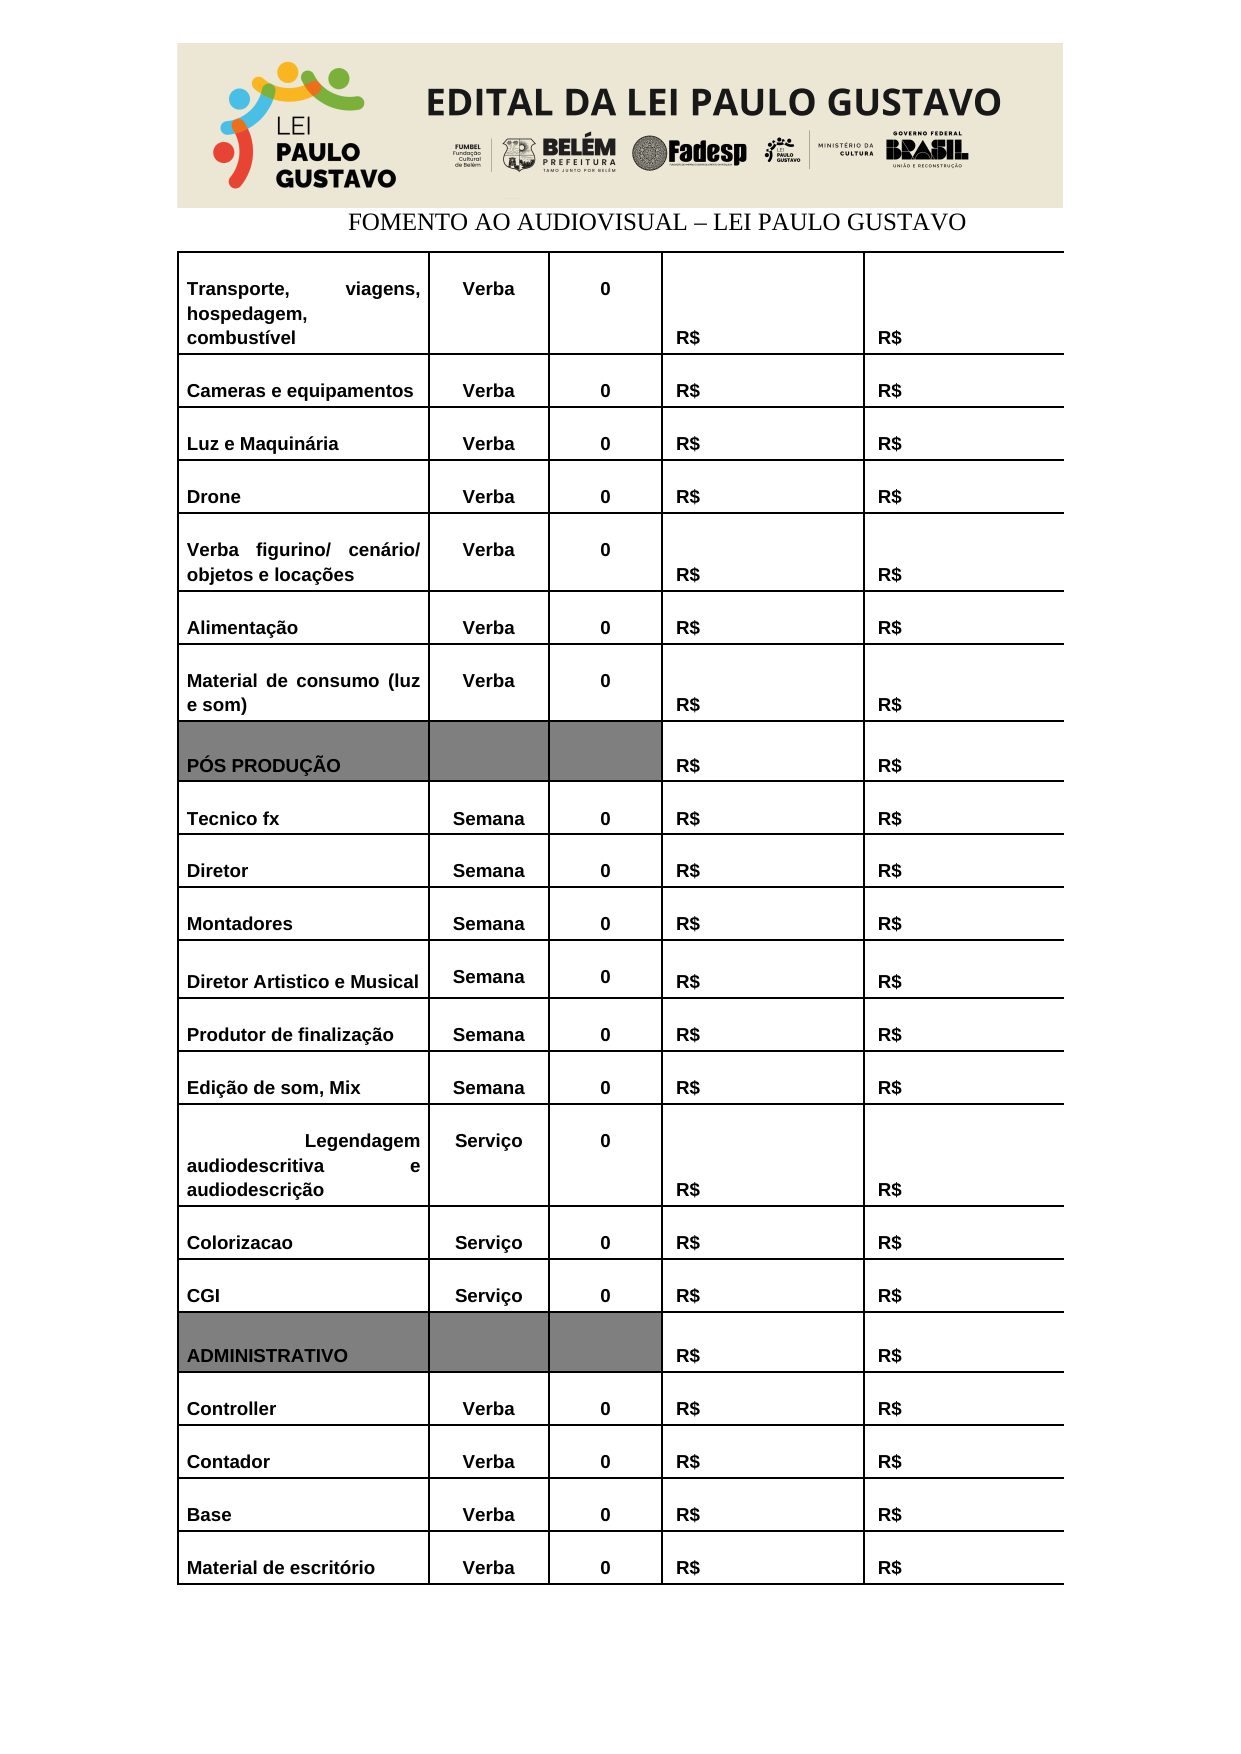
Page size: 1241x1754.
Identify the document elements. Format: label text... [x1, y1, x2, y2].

table_cell Material de consumo (luz e som) [179, 645, 428, 720]
table_cell Tecnico fx [179, 782, 428, 833]
table_cell 0 [550, 1260, 661, 1311]
table_cell R$ [865, 1479, 1064, 1530]
table_cell [550, 1313, 661, 1371]
table_cell Produtor de finalização [179, 999, 428, 1050]
table_cell R$ [865, 1260, 1064, 1311]
table_cell 0 [550, 888, 661, 939]
table_cell 0 [550, 355, 661, 406]
table_cell R$ [865, 835, 1064, 886]
table_cell Drone [179, 461, 428, 512]
table_cell Colorizacao [179, 1207, 428, 1258]
table_cell R$ [865, 253, 1064, 353]
table_cell R$ [865, 592, 1064, 642]
table_cell Semana [430, 782, 548, 833]
table_cell 0 [550, 1373, 661, 1424]
table_cell Verba [430, 592, 548, 642]
table_cell Verba [430, 645, 548, 720]
picture [177, 43, 1063, 208]
table_cell [430, 1313, 548, 1371]
table_cell Diretor [179, 835, 428, 886]
table_cell Serviço [430, 1207, 548, 1258]
table_cell Serviço [430, 1260, 548, 1311]
table_cell R$ [663, 592, 863, 642]
table_cell 0 [550, 1426, 661, 1477]
table_cell Semana [430, 835, 548, 886]
table_cell Verba [430, 1479, 548, 1530]
table_cell 0 [550, 1207, 661, 1258]
table_cell R$ [865, 1426, 1064, 1477]
table_cell R$ [865, 461, 1064, 512]
table_cell Verba [430, 408, 548, 459]
table_cell 0 [550, 461, 661, 512]
table_cell Montadores [179, 888, 428, 939]
table_cell Serviço [430, 1105, 548, 1205]
table_cell [550, 722, 661, 780]
table_cell Controller [179, 1373, 428, 1424]
table_cell Semana [430, 1052, 548, 1103]
table_cell 0 [550, 1052, 661, 1103]
table_cell R$ [663, 645, 863, 720]
table_cell R$ [663, 782, 863, 833]
table_cell R$ [663, 408, 863, 459]
table_cell R$ [663, 355, 863, 406]
table_cell R$ [663, 1426, 863, 1477]
table_cell R$ [663, 1207, 863, 1258]
table_cell R$ [865, 1105, 1064, 1205]
table_cell R$ [663, 1313, 863, 1371]
table_cell Base [179, 1479, 428, 1530]
table_cell 0 [550, 782, 661, 833]
table_cell R$ [663, 1373, 863, 1424]
table_cell R$ [663, 888, 863, 939]
table_cell R$ [865, 514, 1064, 589]
table_cell R$ [865, 355, 1064, 406]
table_cell ADMINISTRATIVO [179, 1313, 428, 1371]
table_cell R$ [663, 835, 863, 886]
table_cell Legendagem audiodescritiva e audiodescrição [179, 1105, 428, 1205]
table_cell R$ [865, 782, 1064, 833]
table_cell 0 [550, 1479, 661, 1530]
table_cell Verba [430, 253, 548, 353]
table_cell Semana [430, 888, 548, 939]
table_cell Verba [430, 514, 548, 589]
table_cell R$ [865, 941, 1064, 997]
table_cell Verba [430, 355, 548, 406]
table_cell PÓS PRODUÇÃO [179, 722, 428, 780]
table_cell R$ [663, 1052, 863, 1103]
table_cell R$ [865, 645, 1064, 720]
table_cell CGI [179, 1260, 428, 1311]
table_cell R$ [663, 514, 863, 589]
table_cell R$ [663, 1479, 863, 1530]
table_cell R$ [865, 1532, 1064, 1583]
table_cell R$ [663, 1105, 863, 1205]
table_cell R$ [663, 999, 863, 1050]
table_cell R$ [865, 1313, 1064, 1371]
table_cell Verba figurino/ cenário/ objetos e locações [179, 514, 428, 589]
table_cell R$ [663, 1532, 863, 1583]
table_cell Cameras e equipamentos [179, 355, 428, 406]
table_cell 0 [550, 514, 661, 589]
table_cell 0 [550, 1105, 661, 1205]
table_cell Verba [430, 1373, 548, 1424]
table_cell R$ [663, 253, 863, 353]
table_cell 0 [550, 835, 661, 886]
table_cell R$ [865, 888, 1064, 939]
table_cell R$ [865, 999, 1064, 1050]
table_cell Contador [179, 1426, 428, 1477]
table_cell 0 [550, 999, 661, 1050]
table_cell [430, 722, 548, 780]
table_cell R$ [865, 722, 1064, 780]
table_cell Diretor Artistico e Musical [179, 941, 428, 997]
table_cell 0 [550, 592, 661, 642]
table_cell R$ [865, 1052, 1064, 1103]
table_cell Semana [430, 941, 548, 997]
table_cell R$ [663, 941, 863, 997]
table_cell Verba [430, 1426, 548, 1477]
table_cell R$ [663, 1260, 863, 1311]
table_cell R$ [663, 461, 863, 512]
table_cell Material de escritório [179, 1532, 428, 1583]
table_cell R$ [865, 1373, 1064, 1424]
table_cell R$ [663, 722, 863, 780]
table_cell Transporte, viagens, hospedagem, combustível [179, 253, 428, 353]
table_cell 0 [550, 1532, 661, 1583]
table_cell R$ [865, 1207, 1064, 1258]
table_cell Edição de som, Mix [179, 1052, 428, 1103]
table_cell Verba [430, 461, 548, 512]
table_cell Luz e Maquinária [179, 408, 428, 459]
table_cell 0 [550, 408, 661, 459]
table_cell 0 [550, 941, 661, 997]
table_cell R$ [865, 408, 1064, 459]
table_cell Verba [430, 1532, 548, 1583]
table_cell 0 [550, 253, 661, 353]
table_cell 0 [550, 645, 661, 720]
table_cell Semana [430, 999, 548, 1050]
table_cell Alimentação [179, 592, 428, 642]
